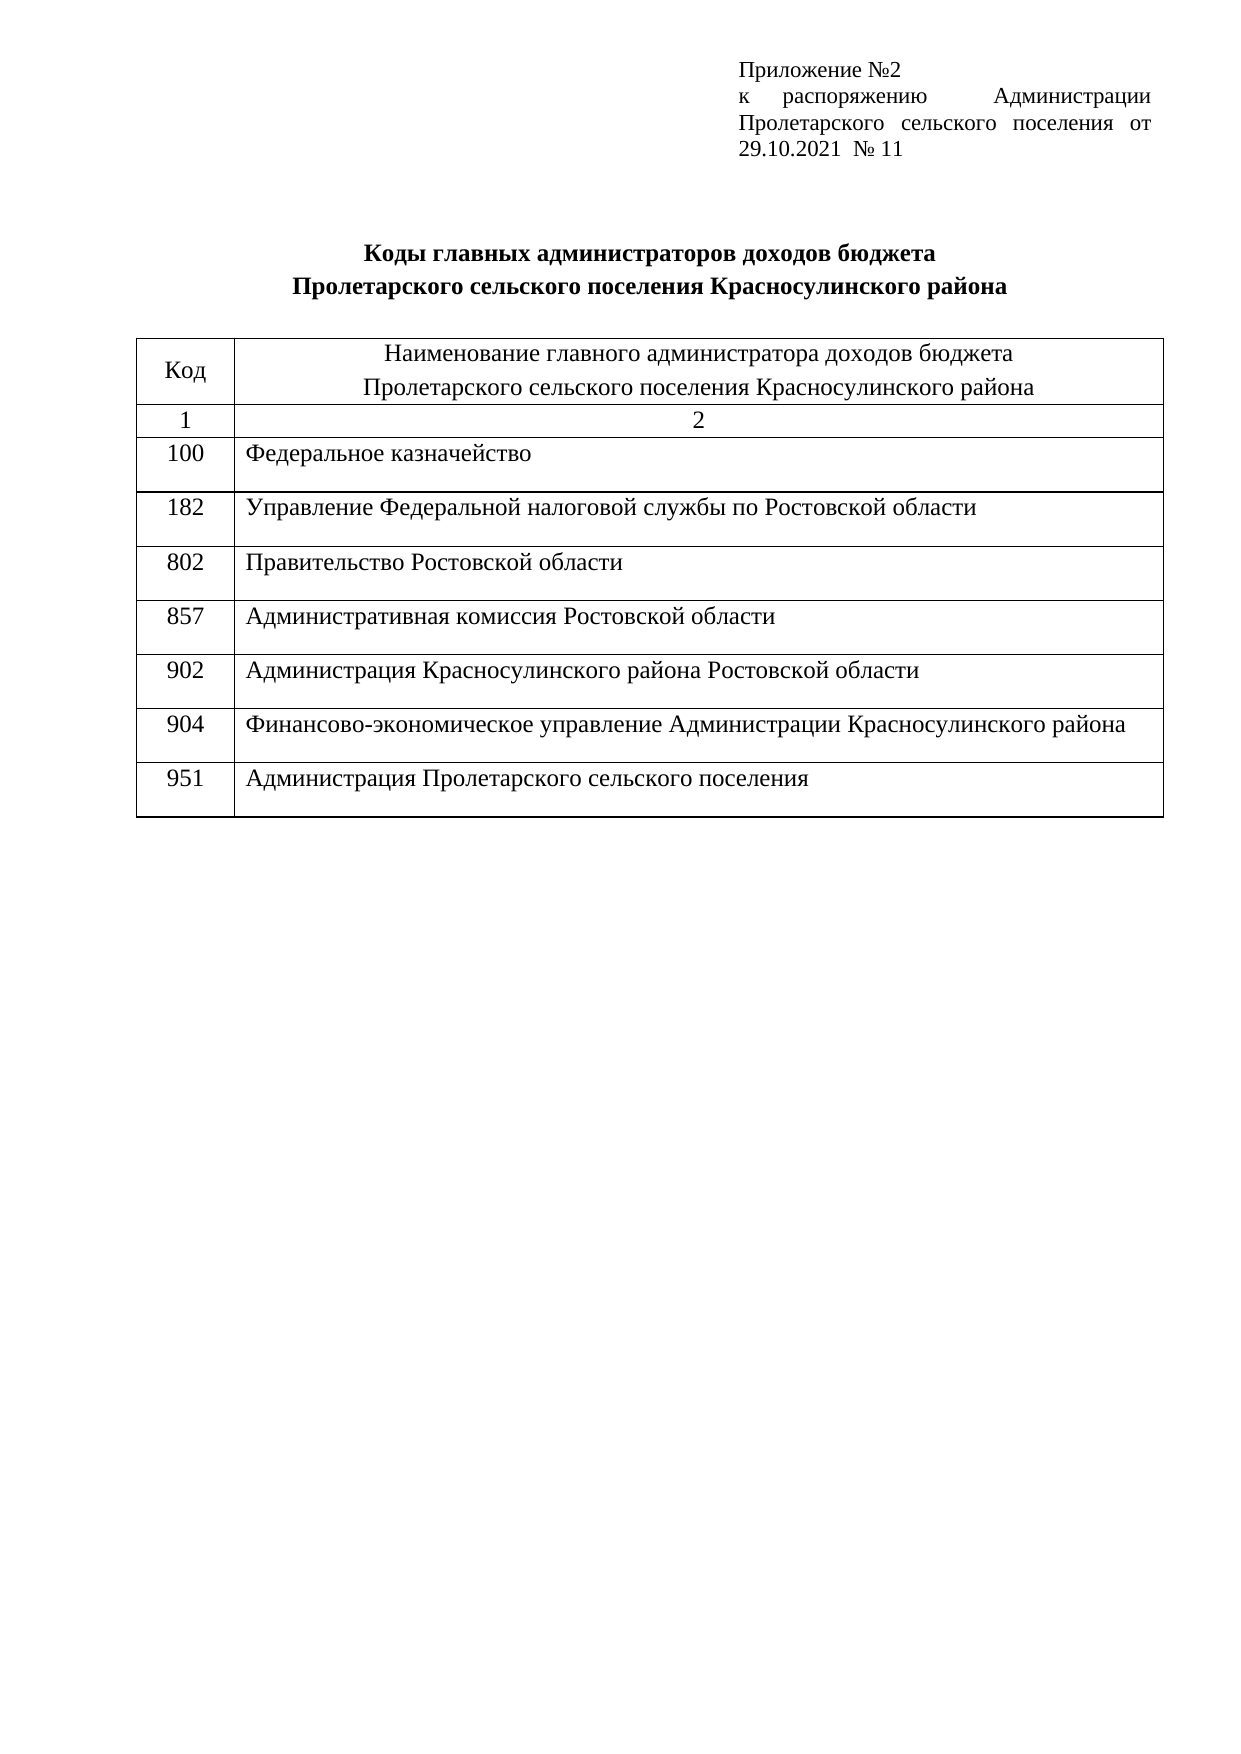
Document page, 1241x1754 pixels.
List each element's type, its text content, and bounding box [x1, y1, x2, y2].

text Коды главных администраторов доходов бюджета [148, 238, 1152, 267]
table_cell Администрация Красносулинского района Ростовской области [235, 655, 1163, 708]
table_cell Федеральное казначейство [235, 438, 1163, 491]
text к распоряжению Администрации Пролетарского сельского поселения от 29.10.2021 № 11 [738, 82, 1152, 161]
table_cell 2 [235, 405, 1163, 437]
table_cell 1 [137, 405, 234, 437]
table_cell Управление Федеральной налоговой службы по Ростовской области [235, 493, 1163, 546]
table_cell 902 [137, 655, 234, 708]
table_cell 857 [137, 601, 234, 654]
table_cell Финансово-экономическое управление Администрации Красносулинского района [235, 709, 1163, 762]
table_cell Административная комиссия Ростовской области [235, 601, 1163, 654]
text Пролетарского сельского поселения Красносулинского района [148, 271, 1152, 300]
table_header Код [137, 339, 234, 404]
text Приложение №2 [738, 56, 1152, 82]
table_cell 951 [137, 763, 234, 816]
table_cell 802 [137, 547, 234, 600]
table_cell 182 [137, 493, 234, 546]
table_cell 904 [137, 709, 234, 762]
table_cell Администрация Пролетарского сельского поселения [235, 763, 1163, 816]
table_cell 100 [137, 438, 234, 491]
table_header Наименование главного администратора доходов бюджета Пролетарского сельского поселения Красносулинского района [235, 339, 1163, 404]
table_cell Правительство Ростовской области [235, 547, 1163, 600]
